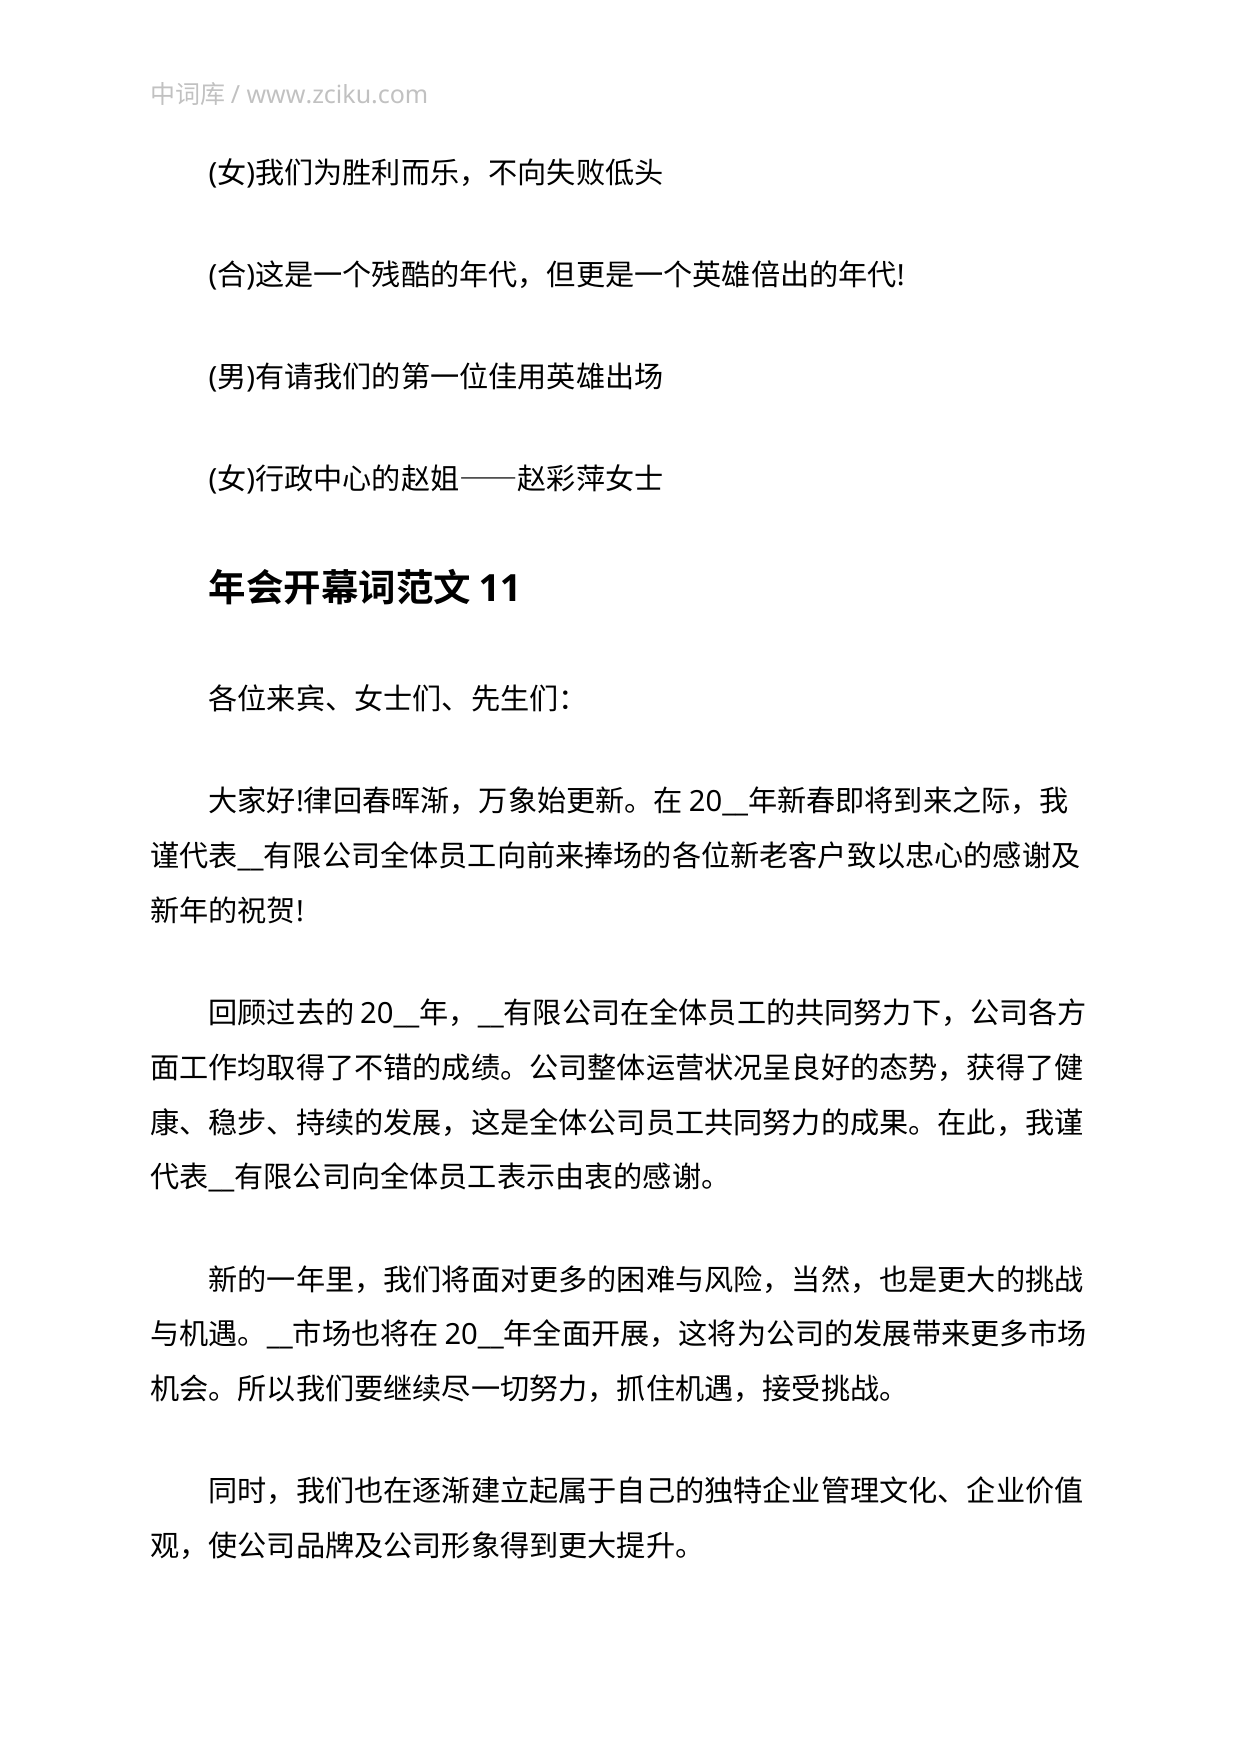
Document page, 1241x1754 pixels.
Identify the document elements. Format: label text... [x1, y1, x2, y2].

text (女)行政中心的赵姐——赵彩萍女士 [150, 456, 1090, 498]
text (合)这是一个残酷的年代，但更是一个英雄倍出的年代! [150, 252, 1090, 294]
text 回顾过去的20__年，__有限公司在全体员工的共同努力下，公司各方面工作均取得了不错的成绩。公司整体运营状况呈良好的态势，获得了健康、稳步、持续的发展，这是全体公司员工共同努力的成果。在此，我谨代表__有限公司向全体员工表示由衷的感谢。 [150, 989, 1090, 1196]
text (男)有请我们的第一位佳用英雄出场 [150, 354, 1090, 396]
text 新的一年里，我们将面对更多的困难与风险，当然，也是更大的挑战与机遇。__市场也将在20__年全面开展，这将为公司的发展带来更多市场机会。所以我们要继续尽一切努力，抓住机遇，接受挑战。 [150, 1256, 1090, 1408]
text 大家好!律回春晖渐，万象始更新。在20__年新春即将到来之际，我谨代表__有限公司全体员工向前来捧场的各位新老客户致以忠心的感谢及新年的祝贺! [150, 777, 1090, 930]
text (女)我们为胜利而乐，不向失败低头 [150, 150, 1090, 192]
text 同时，我们也在逐渐建立起属于自己的独特企业管理文化、企业价值观，使公司品牌及公司形象得到更大提升。 [150, 1468, 1090, 1565]
text 各位来宾、女士们、先生们： [150, 676, 1090, 718]
text 年会开幕词范文11 [150, 558, 1090, 612]
